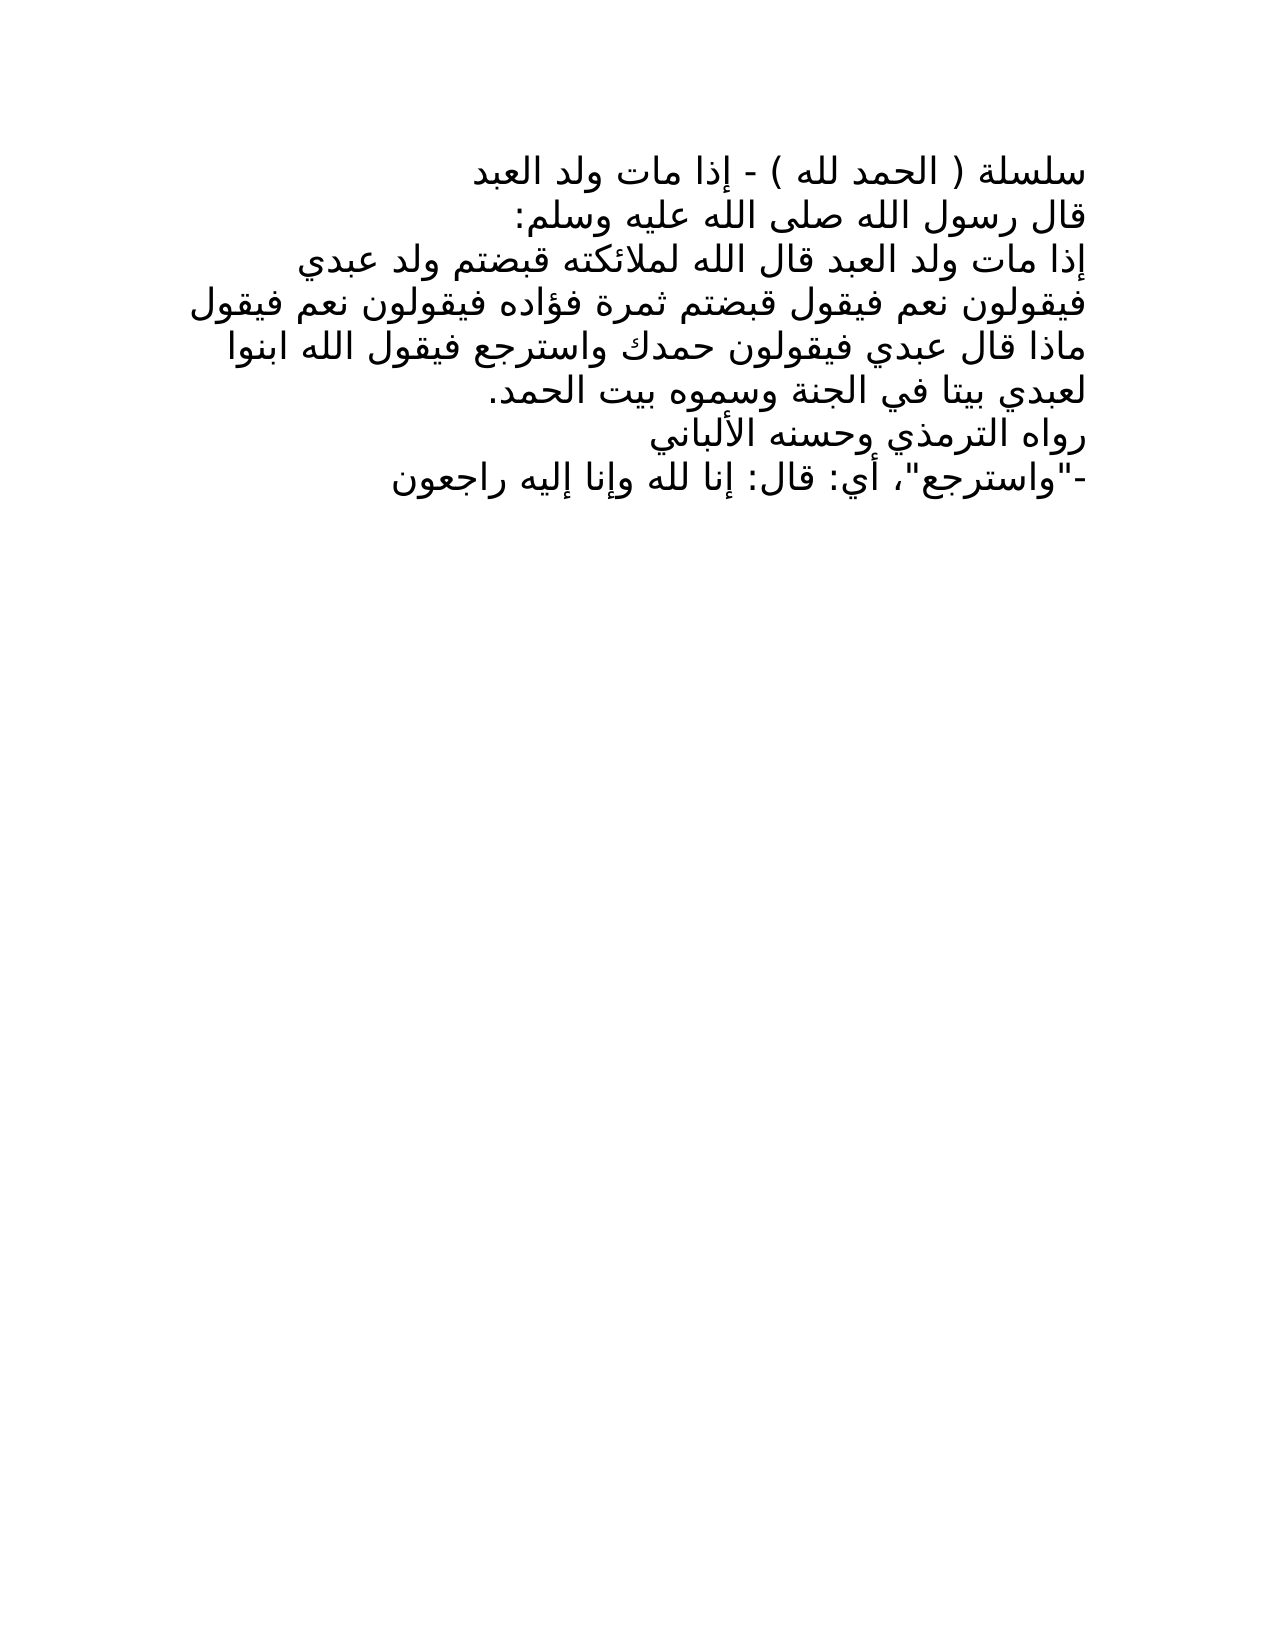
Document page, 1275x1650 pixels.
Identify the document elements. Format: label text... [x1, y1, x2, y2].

text إذا مات ولد العبد قال الله لملائكته قبضتم ولد عبدي فيقولون نعم فيقول قبضتم ثمرة فؤاده فيقولون نعم فيقول ماذا قال عبدي فيقولون حمدك واسترجع فيقول الله ابنوا لعبدي بيتا في الجنة وسموه بيت الحمد. [187, 237, 1087, 412]
text قال رسول الله صلى الله عليه وسلم: [187, 194, 1087, 237]
text -"واسترجع"، أي: قال: إنا لله وإنا إليه راجعون [187, 456, 1087, 499]
text رواه الترمذي وحسنه الألباني [187, 412, 1087, 456]
text سلسلة ( الحمد لله ) - إذا مات ولد العبد [187, 150, 1087, 194]
